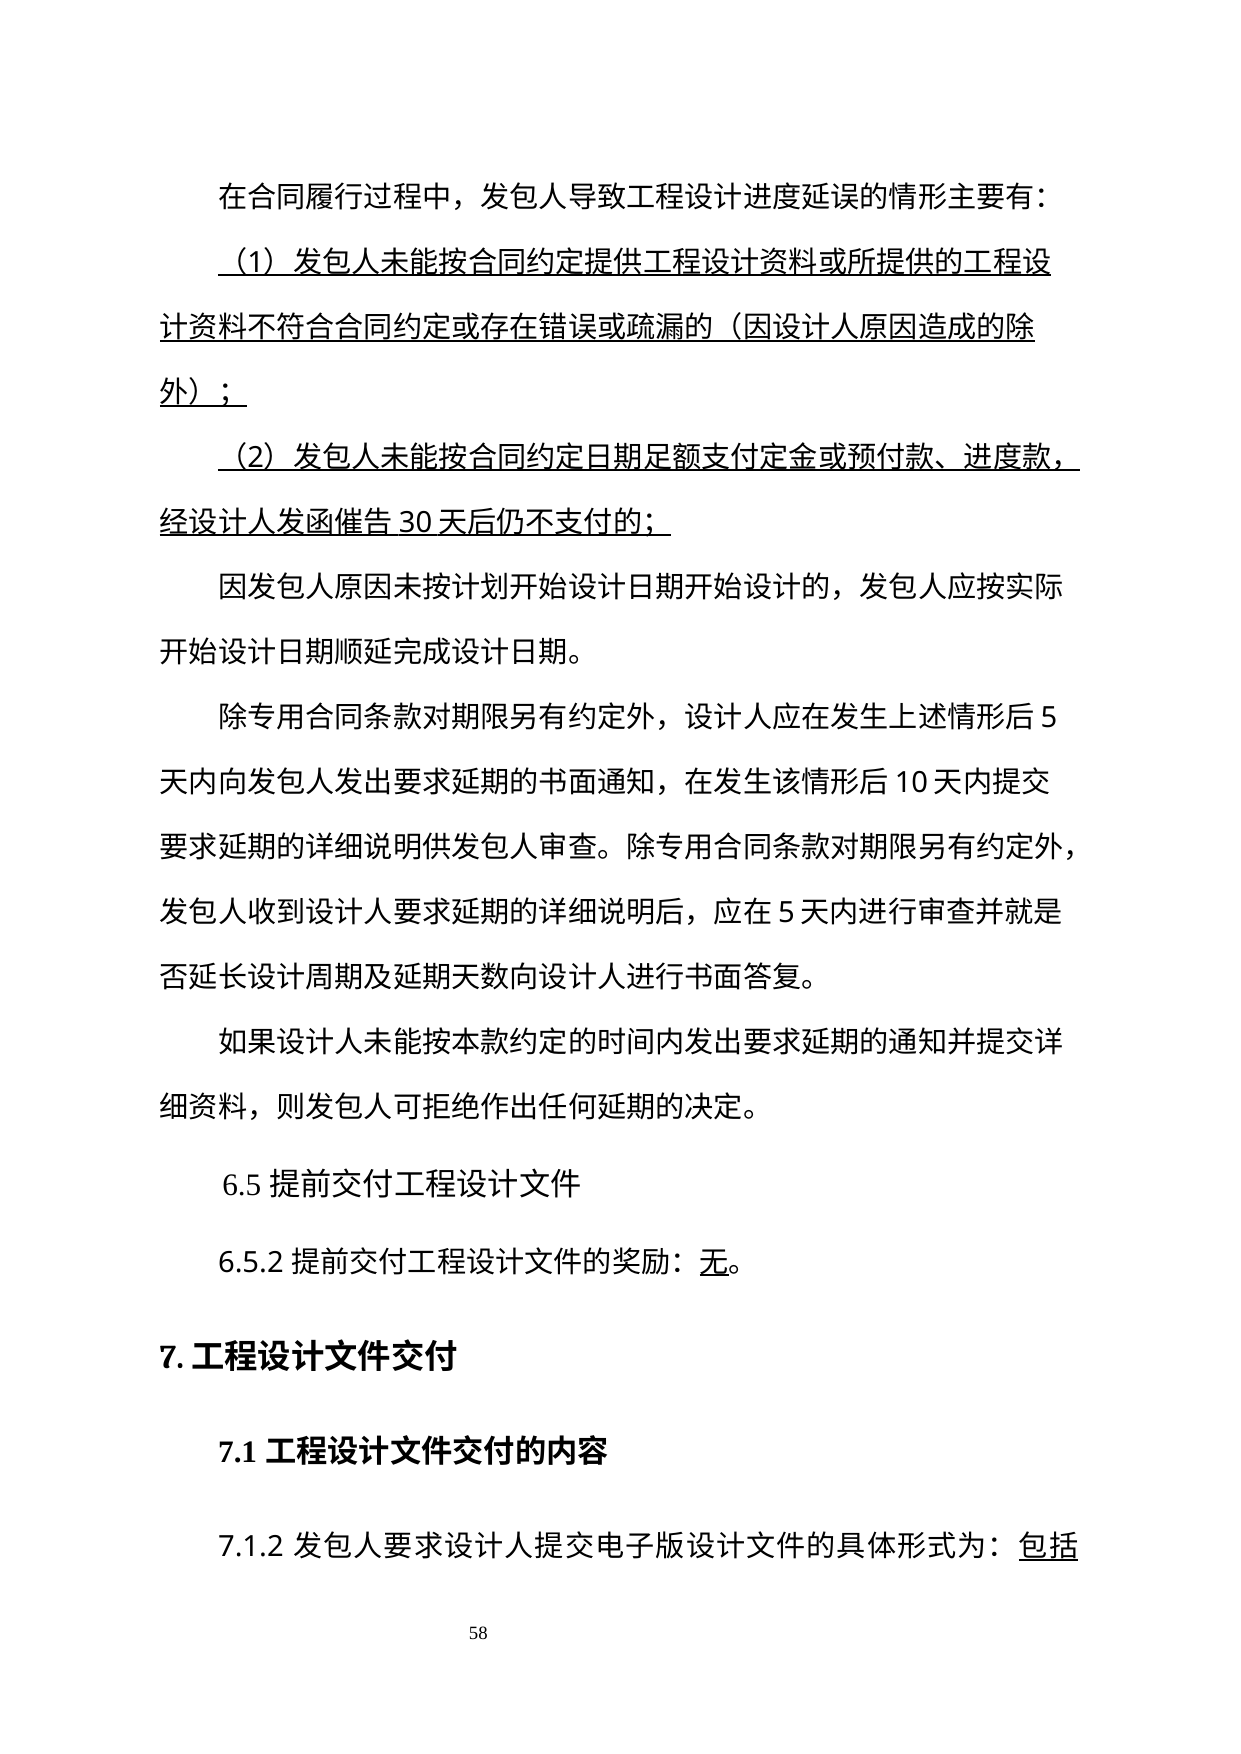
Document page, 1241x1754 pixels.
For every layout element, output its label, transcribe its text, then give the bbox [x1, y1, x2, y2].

text 因发包人原因未按计划开始设计日期开始设计的，发包人应按实际开始设计日期顺延完成设计日期。 [159, 552, 1078, 682]
text （2）发包人未能按合同约定日期足额支付定金或预付款、进度款，经设计人发函催告30天后仍不支付的； [159, 422, 1078, 552]
subtitle 7.1 工程设计文件交付的内容 [218, 1416, 1078, 1481]
text 在合同履行过程中，发包人导致工程设计进度延误的情形主要有： [159, 162, 1078, 227]
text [159, 1512, 1078, 1577]
text 除专用合同条款对期限另有约定外，设计人应在发生上述情形后5天内向发包人发出要求延期的书面通知，在发生该情形后10天内提交要求延期的详细说明供发包人审查。除专用合同条款对期限另有约定外，发包人收到设计人要求延期的详细说明后，应在5天内进行审查并就是否延长设计周期及延期天数向设计人进行书面答复。 [159, 682, 1078, 1007]
text 如果设计人未能按本款约定的时间内发出要求延期的通知并提交详细资料，则发包人可拒绝作出任何延期的决定。 [159, 1007, 1078, 1137]
text 6.5.2 提前交付工程设计文件的奖励：无。 [159, 1227, 1078, 1292]
subtitle 6.5 提前交付工程设计文件 [159, 1149, 1078, 1214]
text （1）发包人未能按合同约定提供工程设计资料或所提供的工程设计资料不符合合同约定或存在错误或疏漏的（因设计人原因造成的除外）； [159, 227, 1078, 422]
subtitle 7. 工程设计文件交付 [159, 1321, 1078, 1386]
